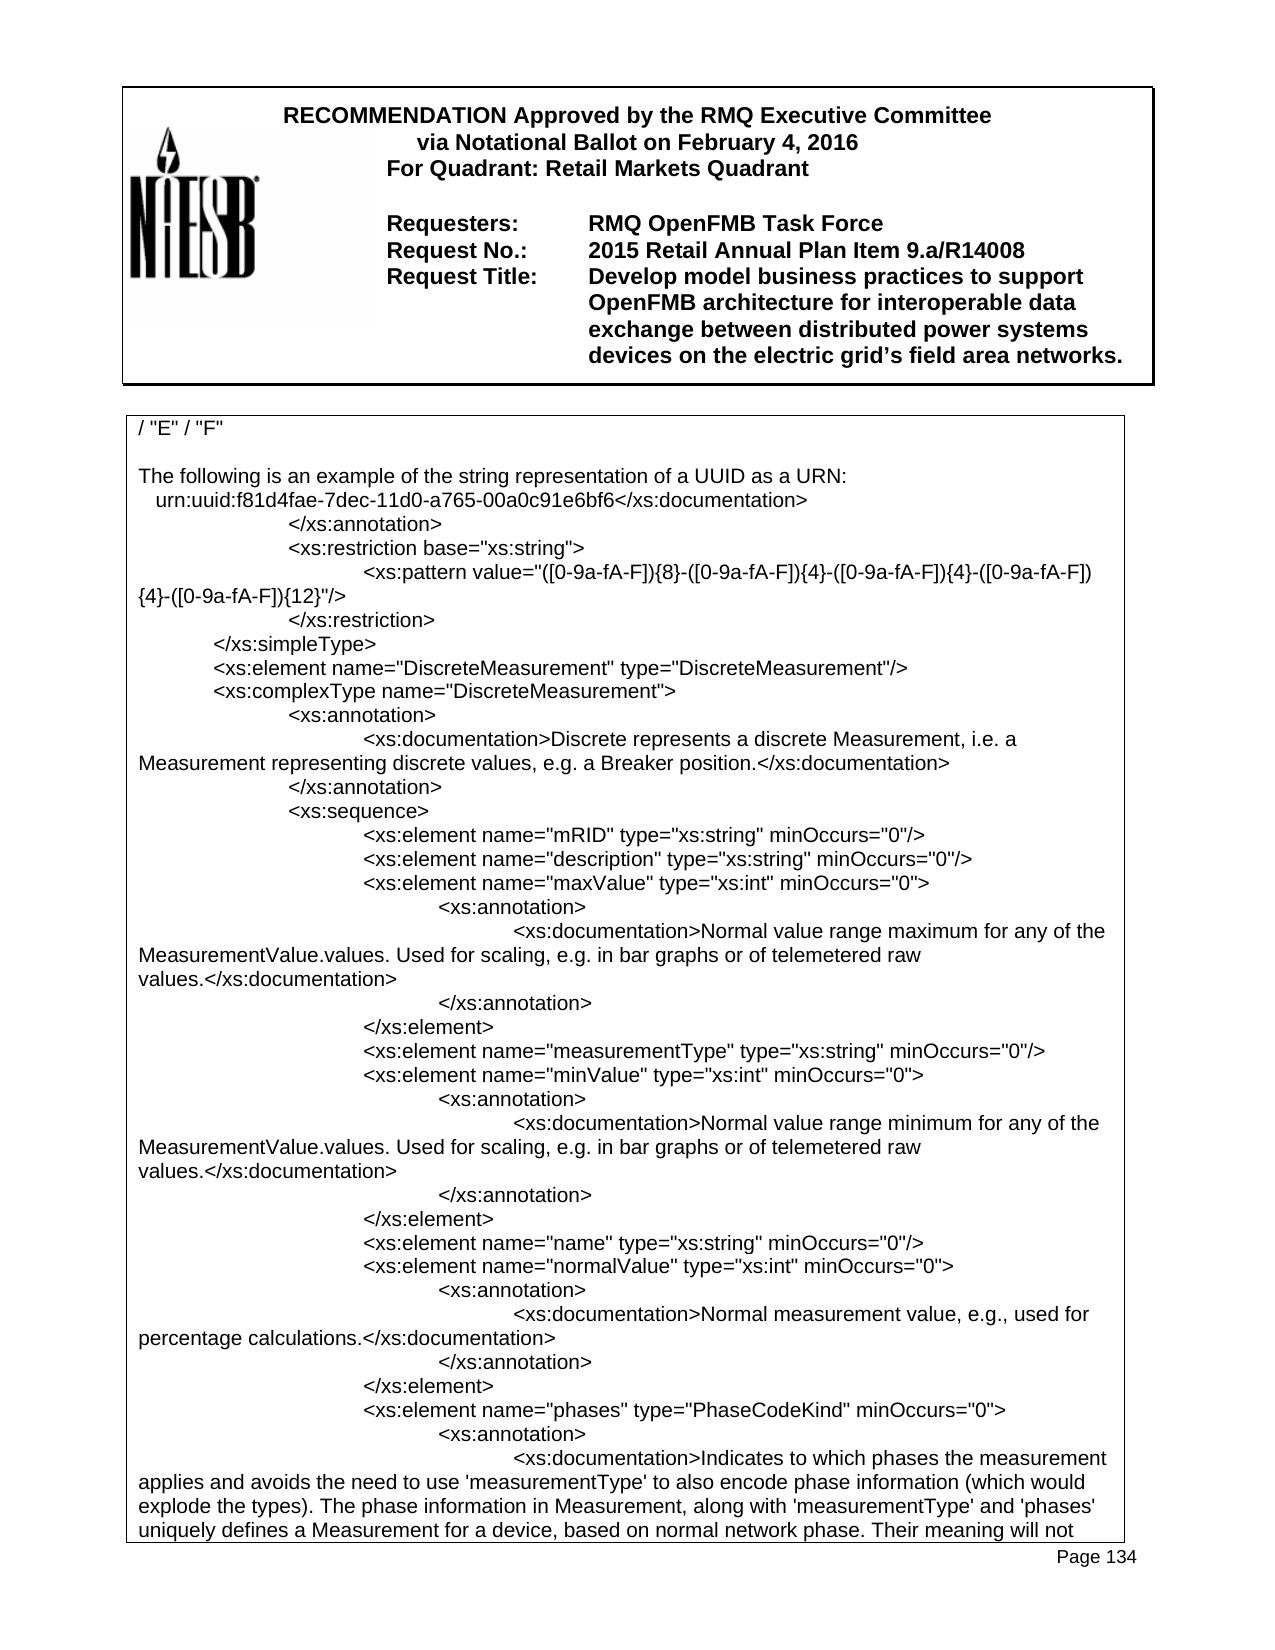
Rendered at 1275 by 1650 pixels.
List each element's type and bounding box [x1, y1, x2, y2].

table_header [127, 416, 1124, 1542]
